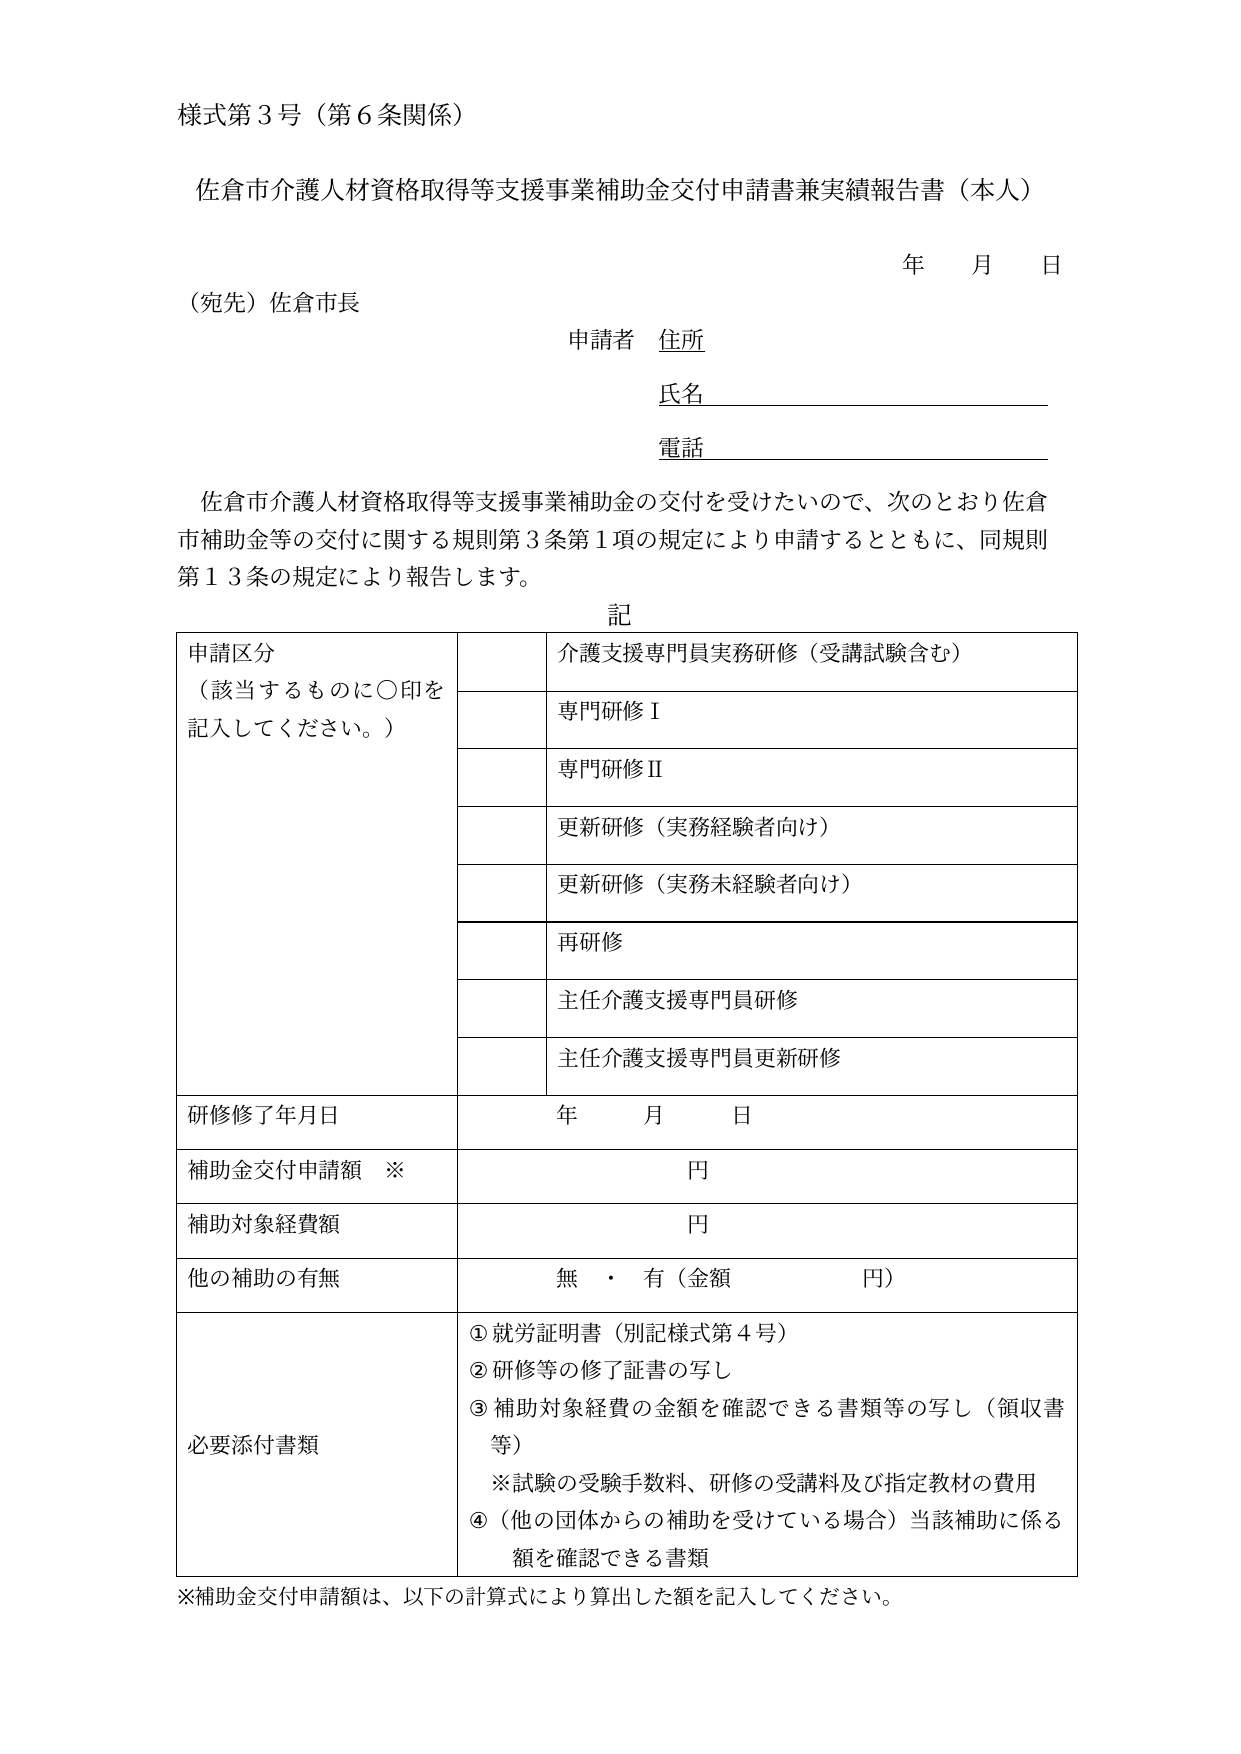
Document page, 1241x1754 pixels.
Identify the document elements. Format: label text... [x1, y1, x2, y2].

table_cell 更新研修（実務未経験者向け） [547, 865, 1077, 921]
table_cell 更新研修（実務経験者向け） [547, 807, 1077, 864]
table_cell 年 月 日 [458, 1096, 1077, 1149]
table_cell [458, 692, 546, 748]
table_cell [458, 980, 546, 1037]
text 申請者 住所 [177, 320, 1063, 358]
table_cell 研修修了年月日 [177, 1096, 457, 1149]
text 佐倉市介護人材資格取得等支援事業補助金交付申請書兼実績報告書（本人） [177, 170, 1063, 208]
text 年 月 日 [177, 245, 1063, 283]
table_cell [458, 807, 546, 864]
table_cell [458, 865, 546, 921]
table_cell [458, 749, 546, 806]
text （宛先）佐倉市長 [177, 283, 1063, 320]
table_header 介護支援専門員実務研修（受講試験含む） [547, 633, 1077, 691]
table_cell 専門研修Ⅰ [547, 692, 1077, 748]
table_cell [458, 1038, 546, 1094]
table_cell 円 [458, 1150, 1077, 1203]
table_cell 補助対象経費額 [177, 1204, 457, 1258]
table_cell 専門研修Ⅱ [547, 749, 1077, 806]
text 様式第３号（第６条関係） [177, 95, 1063, 133]
table_cell 主任介護支援専門員研修 [547, 980, 1077, 1037]
table_cell 必要添付書類 [177, 1313, 457, 1576]
table_cell 主任介護支援専門員更新研修 [547, 1038, 1077, 1094]
text 佐倉市介護人材資格取得等支援事業補助金の交付を受けたいので、次のとおり佐倉市補助金等の交付に関する規則第３条第１項の規定により申請するとともに、同規則第１３条の規定により報告します。 [177, 482, 1063, 595]
table_cell 再研修 [547, 923, 1077, 979]
table_cell 円 [458, 1204, 1077, 1258]
table_cell 無 ・ 有（金額 円） [458, 1259, 1077, 1312]
text 電話 [177, 428, 1063, 466]
table_cell ①就労証明書（別記様式第４号） ②研修等の修了証書の写し ③補助対象経費の金額を確認できる書類等の写し（領収書等） ※試験の受験手数料、研修の受講料及び指定教材の費用 ④（他の団体からの補助を受けている場合）当該補助に係る額を確認できる書類 [458, 1313, 1077, 1576]
text ※補助金交付申請額は、以下の計算式により算出した額を記入してください。 [177, 1577, 1063, 1614]
text 記 [177, 595, 1063, 632]
text 氏名 [177, 374, 1063, 412]
table_cell 他の補助の有無 [177, 1259, 457, 1312]
table_cell 補助金交付申請額 ※ [177, 1150, 457, 1203]
table_header 申請区分 （該当するものに〇印を記入してください。） [177, 633, 457, 1094]
table_header [458, 633, 546, 691]
table_cell [458, 923, 546, 979]
